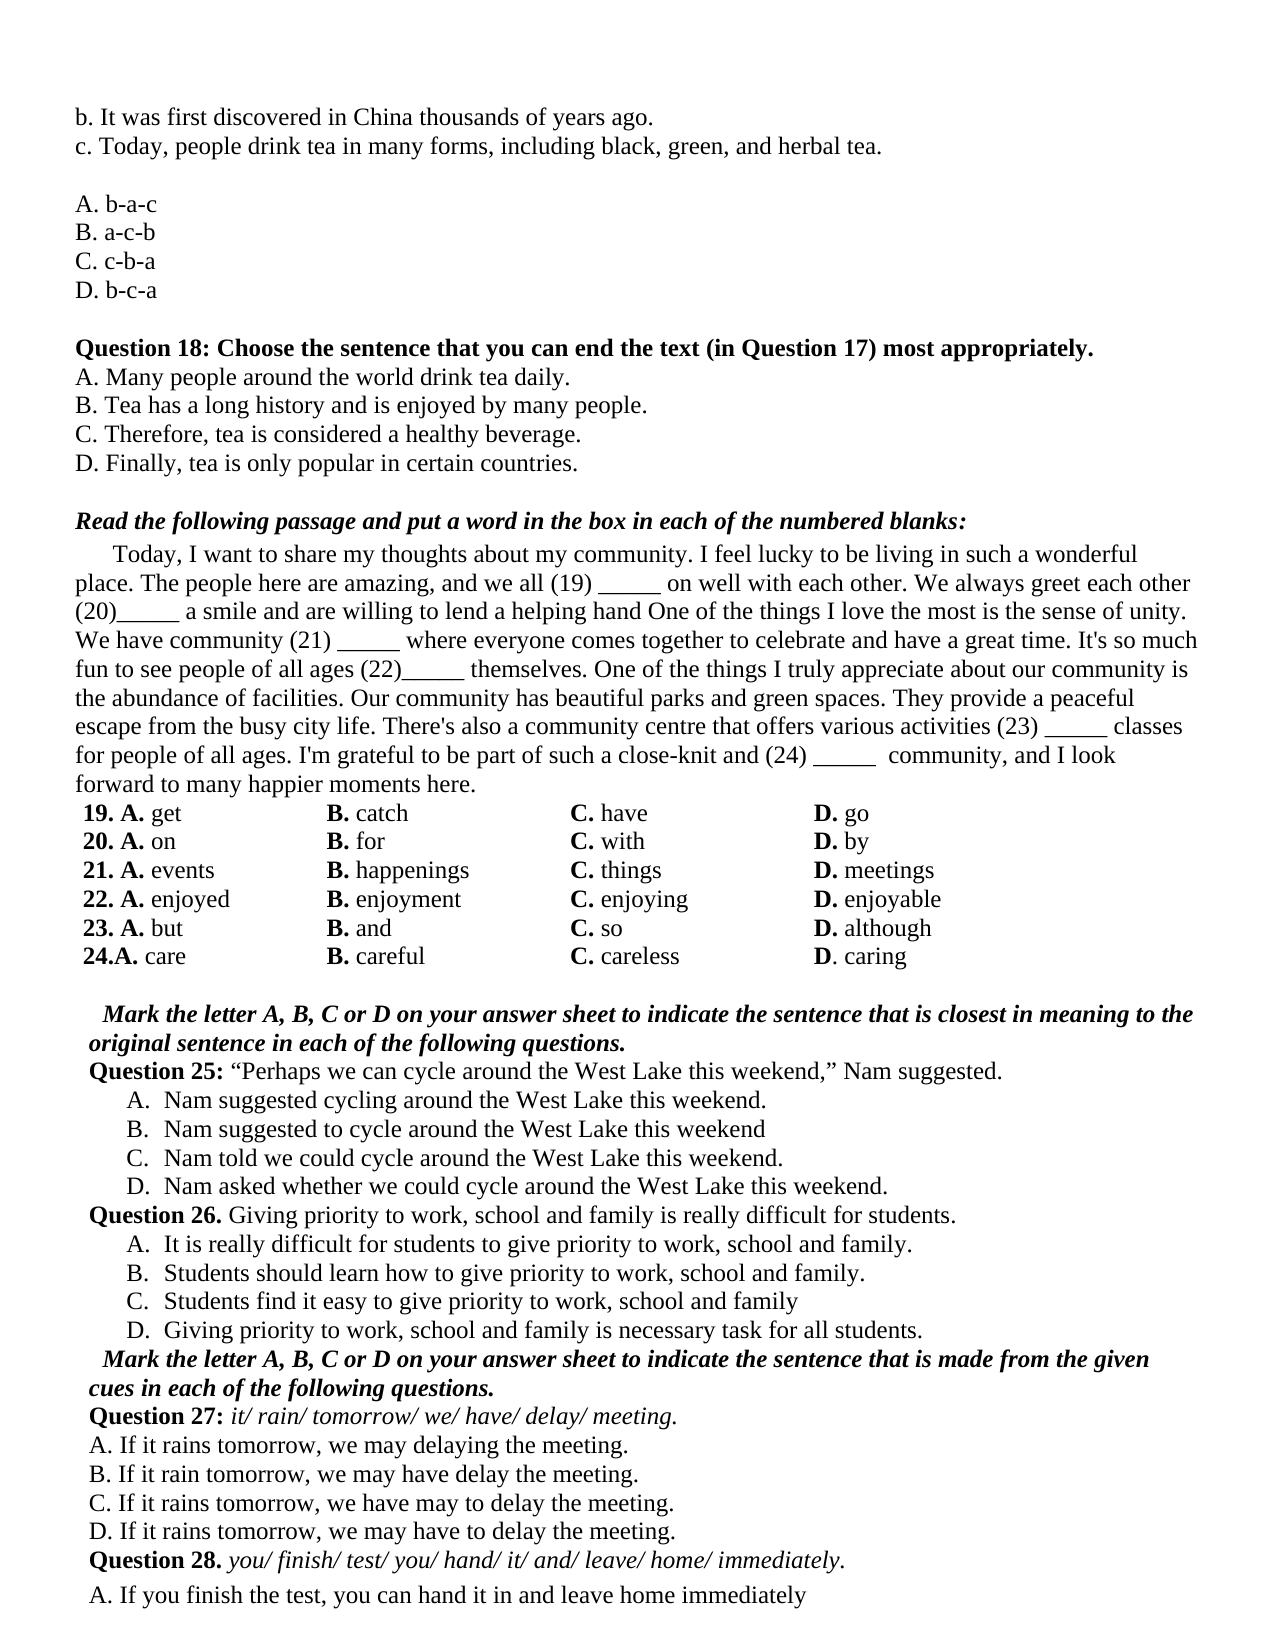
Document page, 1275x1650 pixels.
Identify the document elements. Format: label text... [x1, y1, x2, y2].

list It is really difficult for students to give priority to work, school and family. [126, 1229, 1200, 1258]
text A. b-a-c B. a-c-b C. c-b-a D. b-c-a [75, 189, 1200, 304]
list Nam told we could cycle around the West Lake this weekend. [126, 1143, 1200, 1171]
text Question 25: “Perhaps we can cycle around the West Lake this weekend,” Nam suggested. [89, 1056, 1200, 1085]
table_cell D. enjoyable [803, 884, 1046, 913]
list Students should learn how to give priority to work, school and family. [126, 1258, 1200, 1286]
text Question 27: it/ rain/ tomorrow/ we/ have/ delay/ meeting. [89, 1401, 1200, 1430]
table_cell C. things [559, 855, 802, 884]
table_cell D. by [803, 826, 1046, 855]
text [75, 102, 1200, 159]
text Mark the letter A, B, C or D on your answer sheet to indicate the sentence that is made from the given cues in each of the following questions. [89, 1344, 1200, 1401]
text Read the following passage and put a word in the box in each of the numbered blanks: [75, 506, 1200, 534]
table_cell B. enjoyment [315, 884, 559, 913]
list Nam suggested cycling around the West Lake this weekend. [126, 1085, 1200, 1114]
text Question 26. Giving priority to work, school and family is really difficult for students. [89, 1200, 1200, 1229]
list If you finish the test, you can hand it in and leave home immediately [89, 1580, 1200, 1609]
list If it rains tomorrow, we may delaying the meeting. [89, 1430, 1200, 1459]
list If it rains tomorrow, we may have to delay the meeting. [89, 1516, 1200, 1545]
table_header D. go [803, 798, 1046, 826]
table_cell 21. A. events [71, 855, 315, 884]
table_header B. catch [315, 798, 559, 826]
list If it rain tomorrow, we may have delay the meeting. [89, 1459, 1200, 1488]
table_cell D. although D. caring [803, 913, 1046, 999]
table_cell B. happenings [315, 855, 559, 884]
table_cell 23. A. but 24.A. care [71, 913, 315, 999]
text Question 28. you/ finish/ test/ you/ hand/ it/ and/ leave/ home/ immediately. [89, 1545, 1200, 1574]
table_cell 22. A. enjoyed [71, 884, 315, 913]
list Nam suggested to cycle around the West Lake this weekend [126, 1114, 1200, 1143]
text Mark the letter A, B, C or D on your answer sheet to indicate the sentence that is closest in meaning to the original sentence in each of the following questions. [89, 999, 1200, 1056]
text Question 18: Choose the sentence that you can end the text (in Question 17) most appropriately. A. Many people around the world drink tea daily. B. Tea has a long history and is enjoyed by many people. C. Therefore, tea is considered a healthy beverage. D. Finally, tea is only popular in certain countries. [75, 333, 1200, 477]
list Students find it easy to give priority to work, school and family [126, 1286, 1200, 1315]
list If it rains tomorrow, we have may to delay the meeting. [89, 1488, 1200, 1516]
table_cell D. meetings [803, 855, 1046, 884]
table_header 19. A. get [71, 798, 315, 826]
table_cell B. for [315, 826, 559, 855]
table_header C. have [559, 798, 802, 826]
table_cell 20. A. on [71, 826, 315, 855]
list Giving priority to work, school and family is necessary task for all students. [126, 1315, 1200, 1344]
text Today, I want to share my thoughts about my community. I feel lucky to be living in such a wonderful place. The people here are amazing, and we all (19) _____ on well with each other. We always greet each other (20)_____ a smile and are willing to lend a helping hand One of the things I love the most is the sense of unity. We have community (21) _____ where everyone comes together to celebrate and have a great time. It's so much fun to see people of all ages (22)_____ themselves. One of the things I truly appreciate about our community is the abundance of facilities. Our community has beautiful parks and green spaces. They provide a peaceful escape from the busy city life. There's also a community centre that offers various activities (23) _____ classes for people of all ages. I'm grateful to be part of such a close-knit and (24) _____ community, and I look forward to many happier moments here. [75, 539, 1200, 798]
table_cell C. so C. careless [559, 913, 802, 999]
table_cell B. and B. careful [315, 913, 559, 999]
table_cell C. enjoying [559, 884, 802, 913]
table_cell C. with [559, 826, 802, 855]
list Nam asked whether we could cycle around the West Lake this weekend. [126, 1171, 1200, 1200]
